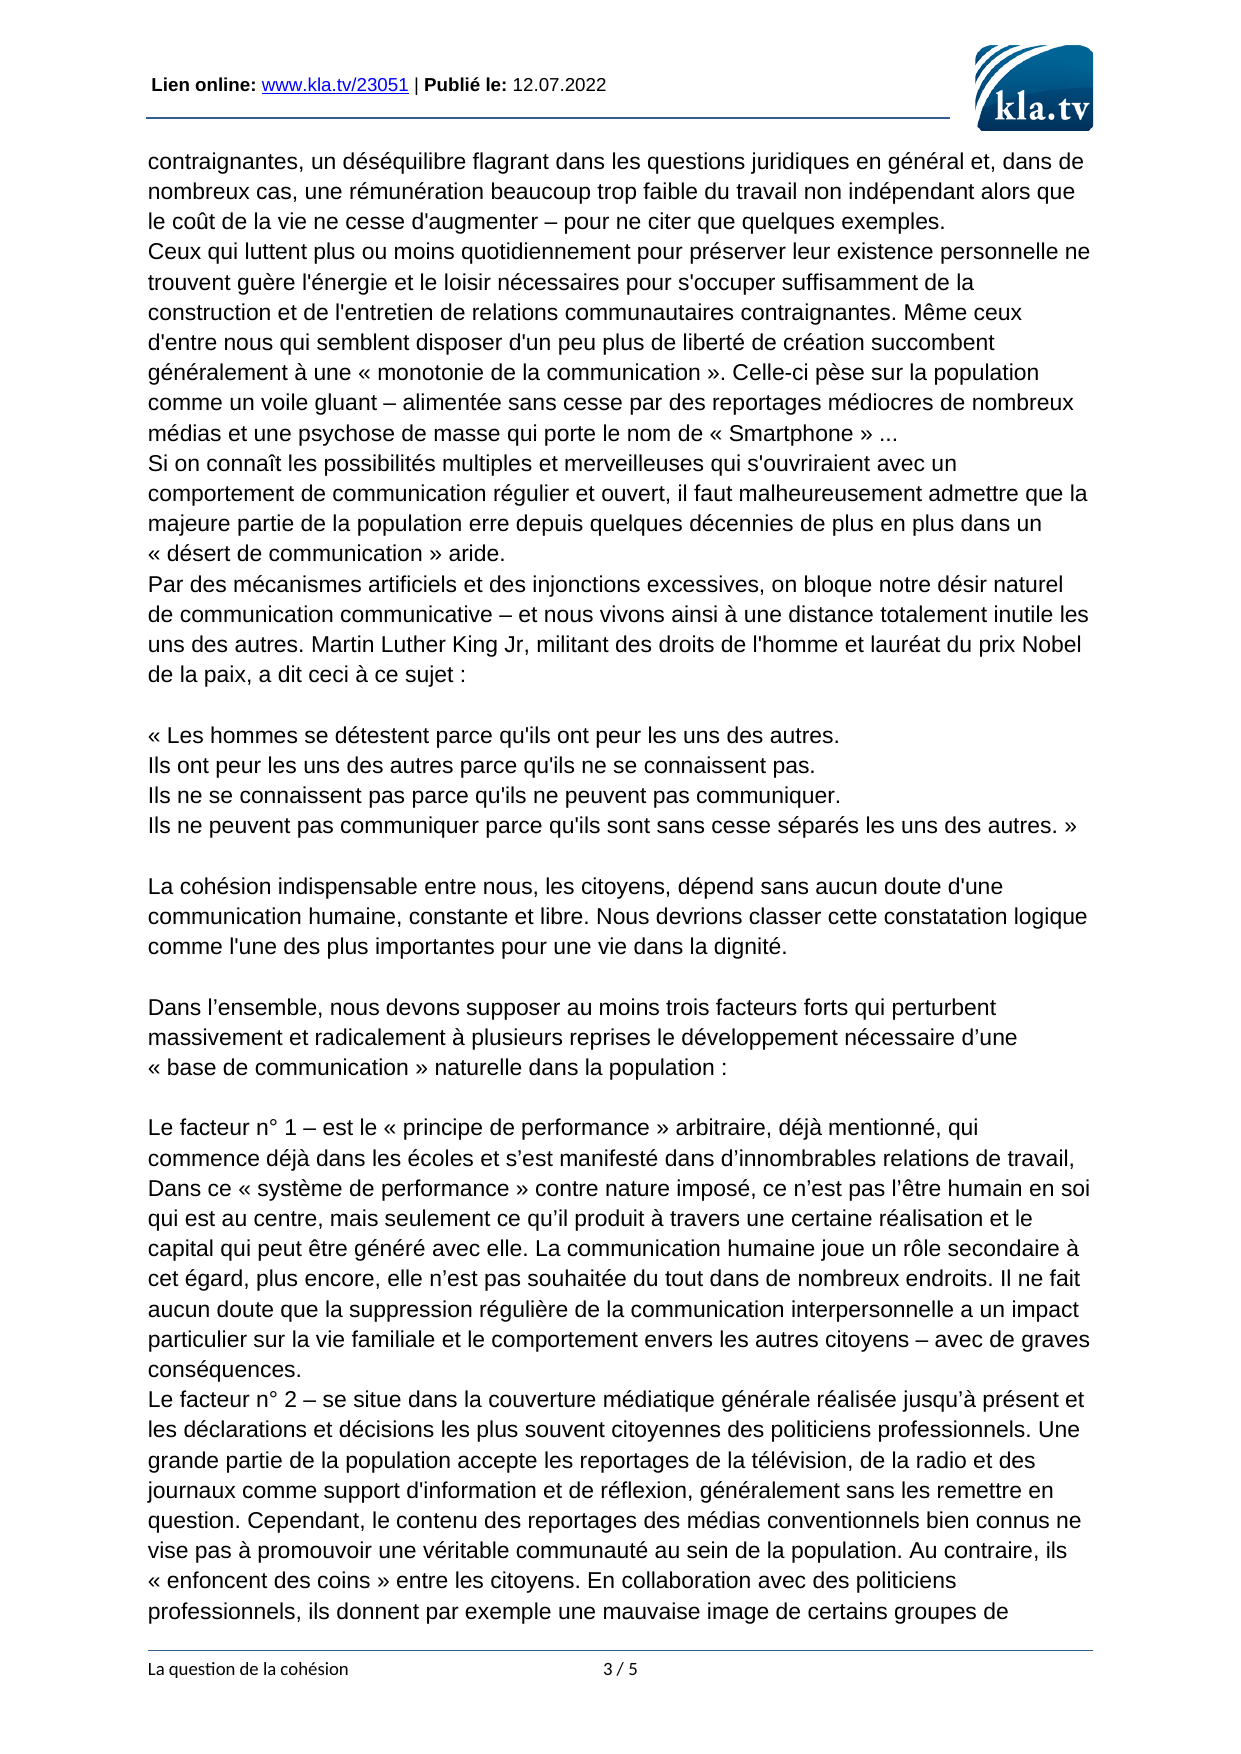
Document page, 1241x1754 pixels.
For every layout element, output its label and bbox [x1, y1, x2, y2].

text [148, 148, 1093, 1624]
